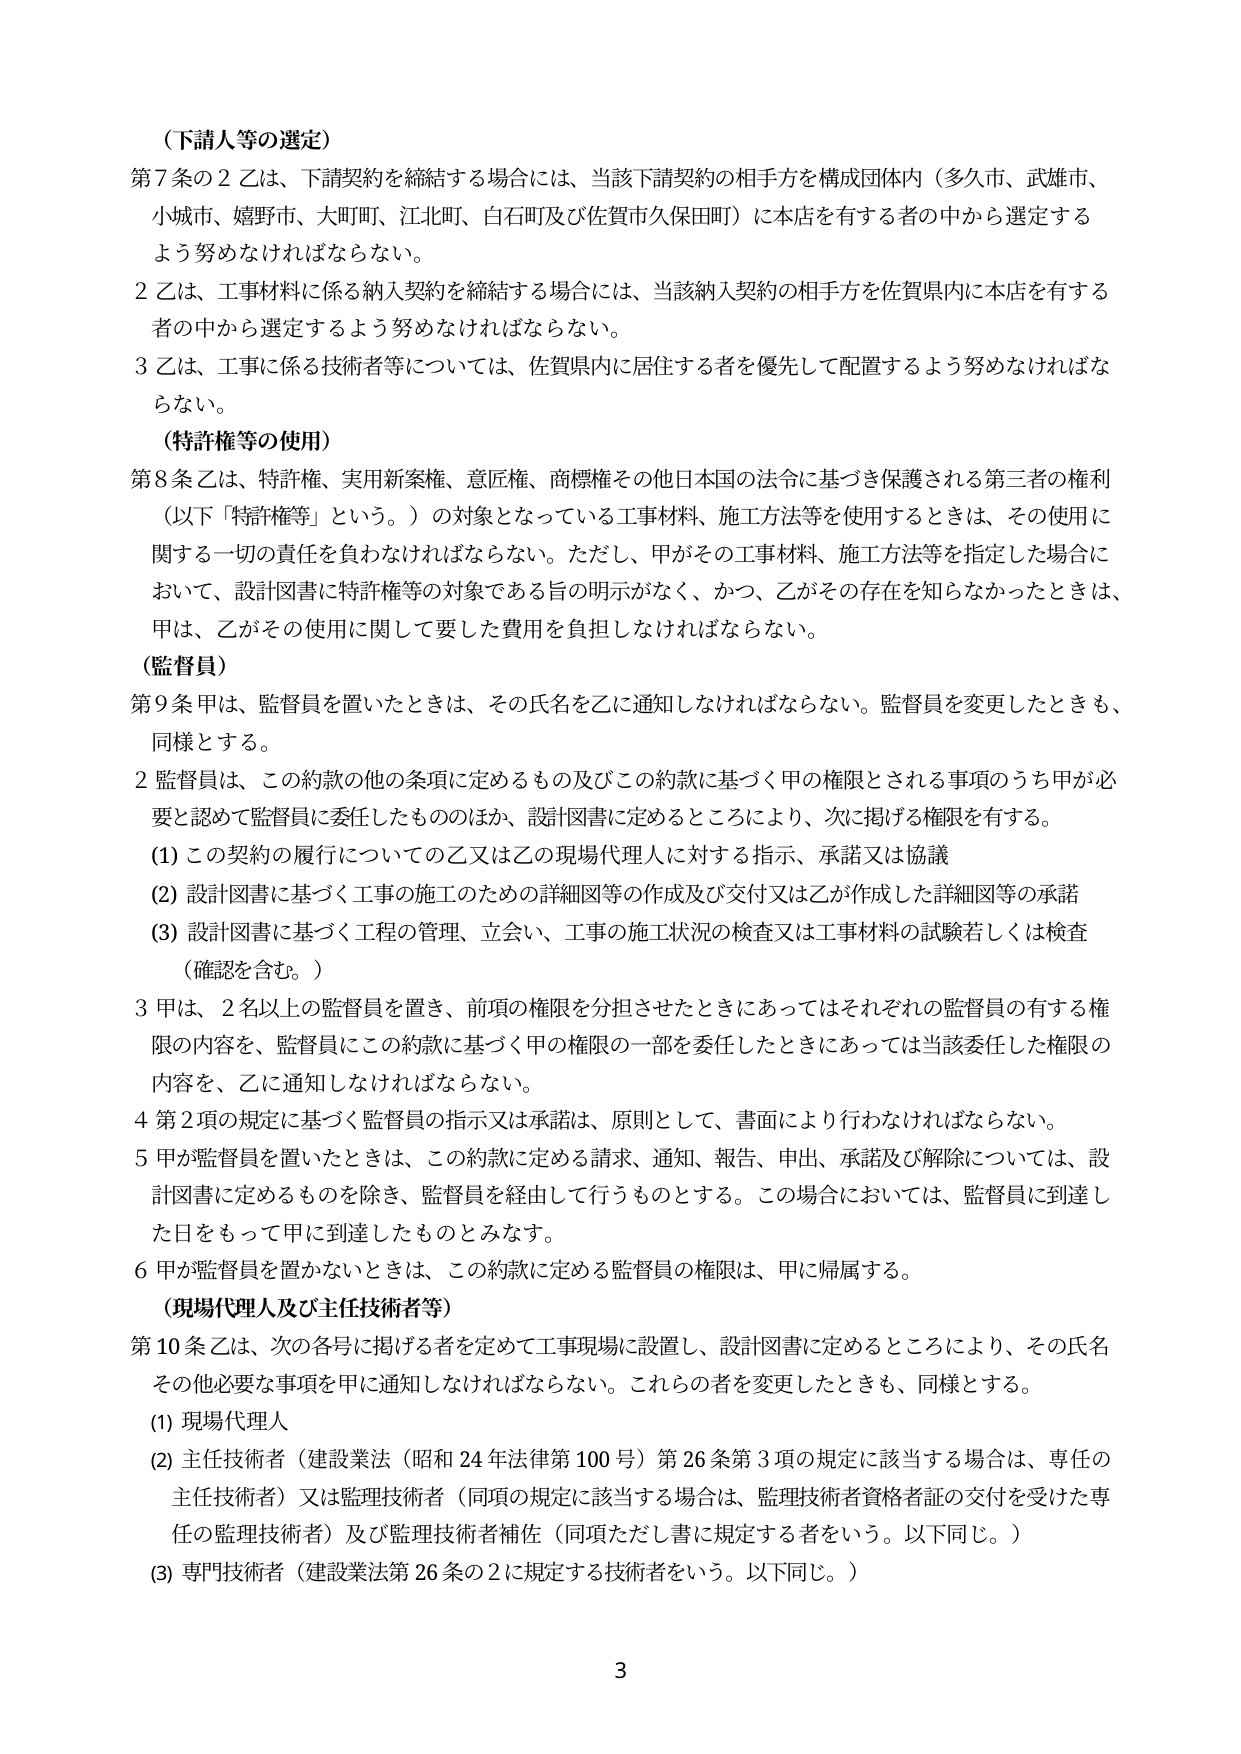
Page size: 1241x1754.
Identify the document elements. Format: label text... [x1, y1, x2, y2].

list 専門技術者（建設業法第26条の２に規定する技術者をいう。以下同じ。） [151, 1550, 1144, 1587]
text (3) 設計図書に基づく工程の管理、立会い、工事の施工状況の検査又は工事材料の試験若しくは検査 [151, 911, 1112, 948]
text （下請人等の選定） [151, 119, 1144, 156]
text ５ 甲が監督員を置いたときは、この約款に定める請求、通知、報告、申出、承諾及び解除については、設計図書に定めるものを除き、監督員を経由して行うものとする。この場合においては、監督員に到達した日をもって甲に到達したものとみなす。 [130, 1136, 1112, 1249]
text ３ 甲は、２名以上の監督員を置き、前項の権限を分担させたときにあってはそれぞれの監督員の有する権限の内容を、監督員にこの約款に基づく甲の権限の一部を委任したときにあっては当該委任した権限の内容を、乙に通知しなければならない。 [130, 986, 1112, 1099]
text ３ 乙は、工事に係る技術者等については、佐賀県内に居住する者を優先して配置するよう努めなければならない。 [130, 344, 1112, 419]
list 現場代理人 [151, 1399, 1144, 1437]
text ４ 第２項の規定に基づく監督員の指示又は承諾は、原則として、書面により行わなければならない。 [130, 1099, 1144, 1136]
text ６ 甲が監督員を置かないときは、この約款に定める監督員の権限は、甲に帰属する。 [130, 1249, 1144, 1286]
text (1) この契約の履行についての乙又は乙の現場代理人に対する指示、承諾又は協議 [151, 834, 1117, 871]
text 第８条 乙は、特許権、実用新案権、意匠権、商標権その他日本国の法令に基づき保護される第三者の権利（以下「特許権等」という。）の対象となっている工事材料、施工方法等を使用するときは、その使用に関する一切の責任を負わなければならない。ただし、甲がその工事材料、施工方法等を指定した場合において、設計図書に特許権等の対象である旨の明示がなく、かつ、乙がその存在を知らなかったときは、甲は、乙がその使用に関して要した費用を負担しなければならない。 [130, 457, 1112, 645]
list 主任技術者（建設業法（昭和24年法律第100号）第26条第３項の規定に該当する場合は、専任の主任技術者）又は監理技術者（同項の規定に該当する場合は、監理技術者資格者証の交付を受けた専任の監理技術者）及び監理技術者補佐（同項ただし書に規定する者をいう。以下同じ。） [151, 1437, 1112, 1550]
text 第10条 乙は、次の各号に掲げる者を定めて工事現場に設置し、設計図書に定めるところにより、その氏名その他必要な事項を甲に通知しなければならない。これらの者を変更したときも、同様とする。 [130, 1324, 1112, 1399]
text ２ 監督員は、この約款の他の条項に定めるもの及びこの約款に基づく甲の権限とされる事項のうち甲が必要と認めて監督員に委任したもののほか、設計図書に定めるところにより、次に掲げる権限を有する。 [130, 758, 1117, 833]
text （特許権等の使用） [151, 419, 1144, 457]
text 第９条 甲は、監督員を置いたときは、その氏名を乙に通知しなければならない。監督員を変更したときも、同様とする。 [130, 683, 1112, 758]
text （確認を含む。） [172, 948, 1144, 986]
text （現場代理人及び主任技術者等） [151, 1286, 1144, 1324]
text ２ 乙は、工事材料に係る納入契約を締結する場合には、当該納入契約の相手方を佐賀県内に本店を有する者の中から選定するよう努めなければならない。 [130, 269, 1112, 344]
text （監督員） [130, 645, 1144, 682]
text (2) 設計図書に基づく工事の施工のための詳細図等の作成及び交付又は乙が作成した詳細図等の承諾 [151, 872, 1112, 910]
text 第７条の２ 乙は、下請契約を締結する場合には、当該下請契約の相手方を構成団体内（多久市、武雄市、小城市、嬉野市、大町町、江北町、白石町及び佐賀市久保田町）に本店を有する者の中から選定するよう努めなければならない。 [130, 157, 1112, 269]
